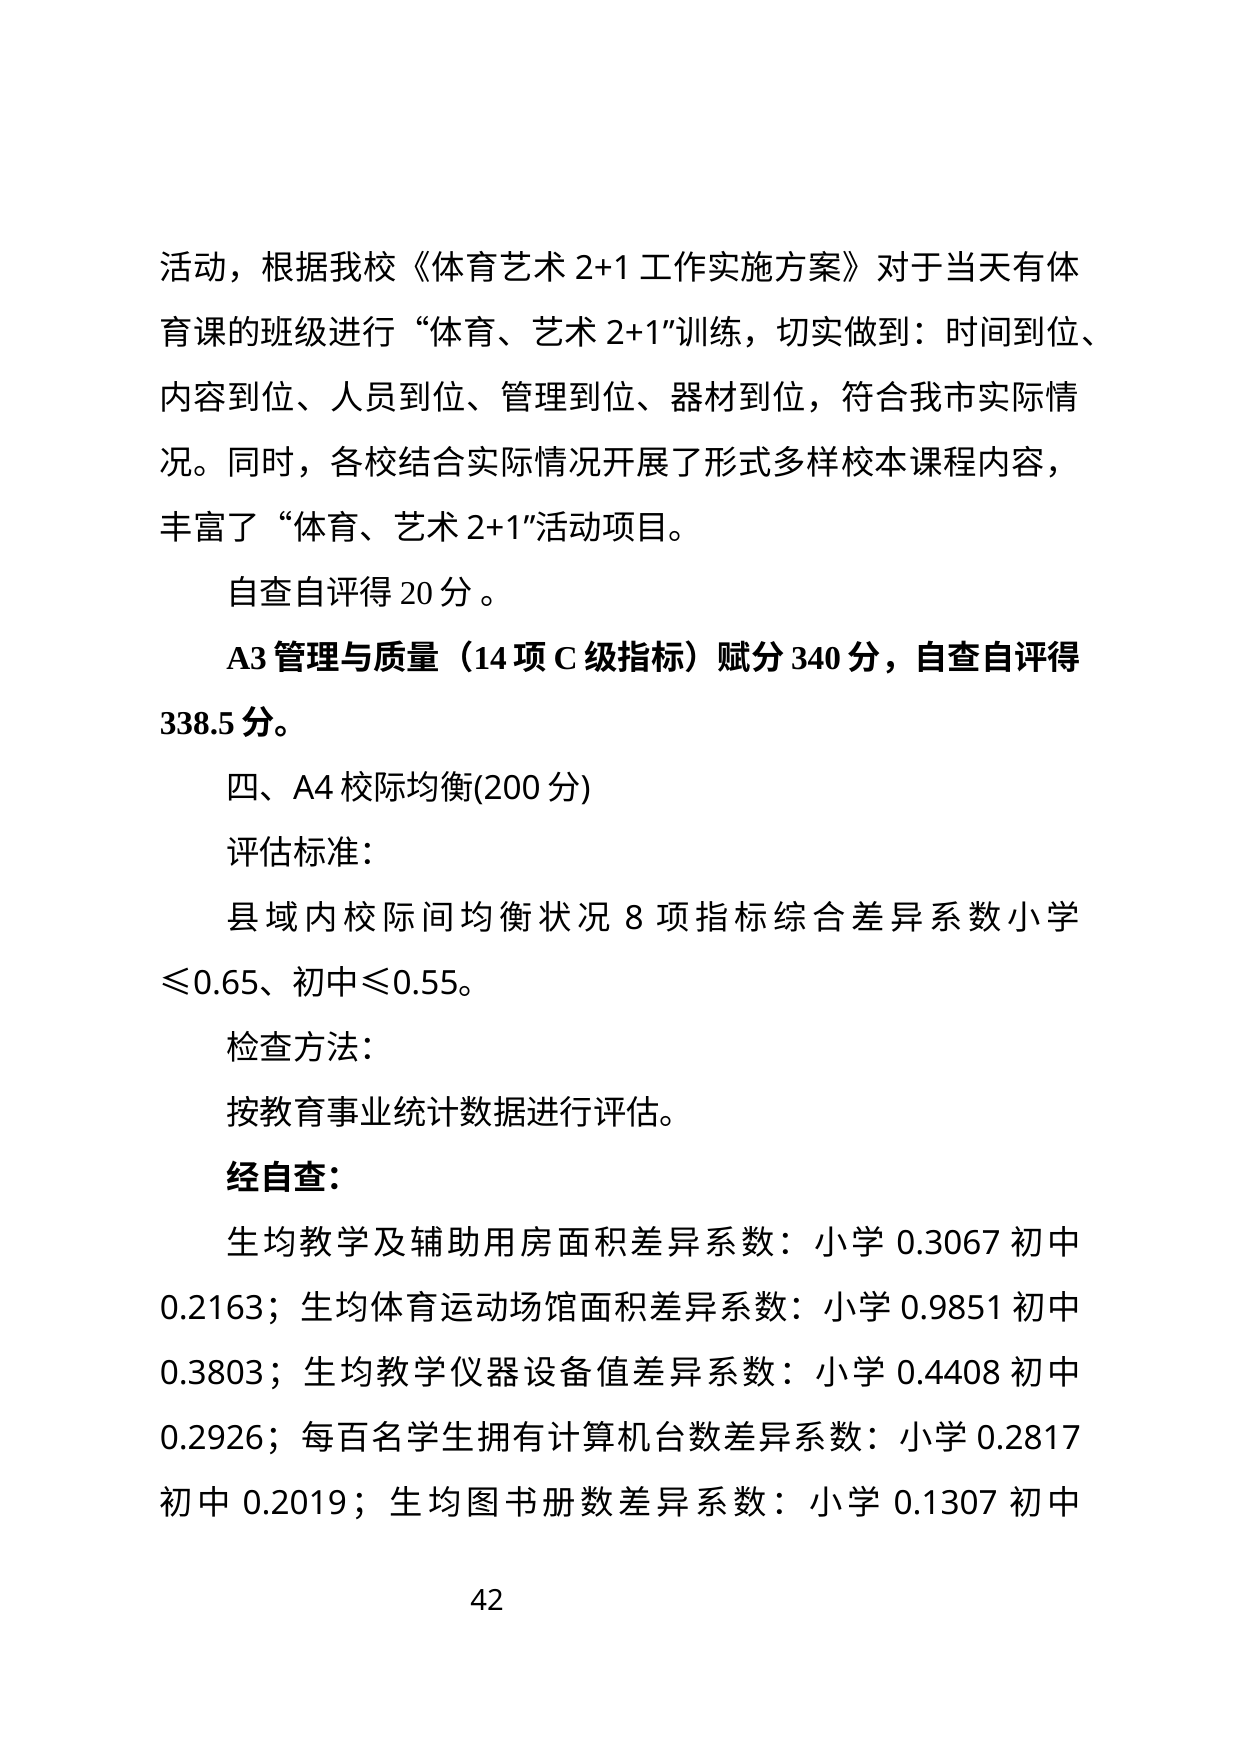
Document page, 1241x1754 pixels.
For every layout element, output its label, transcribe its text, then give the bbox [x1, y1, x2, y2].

text 按教育事业统计数据进行评估。 [159, 1078, 1081, 1143]
text 评估标准： [159, 818, 1081, 883]
text 检查方法： [159, 1013, 1081, 1078]
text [159, 1208, 1081, 1533]
text 县域内校际间均衡状况8项指标综合差异系数小学≤0.65、初中≤0.55。 [159, 883, 1081, 1013]
text 338.5分。 [159, 688, 1081, 753]
text 经自查： [159, 1143, 1081, 1208]
text 自查自评得20分 。 [159, 558, 1081, 623]
text A3管理与质量（14项C级指标）赋分340分，自查自评得 [226, 623, 1081, 688]
text 四、A4校际均衡(200分) [159, 753, 1081, 818]
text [159, 233, 1081, 558]
